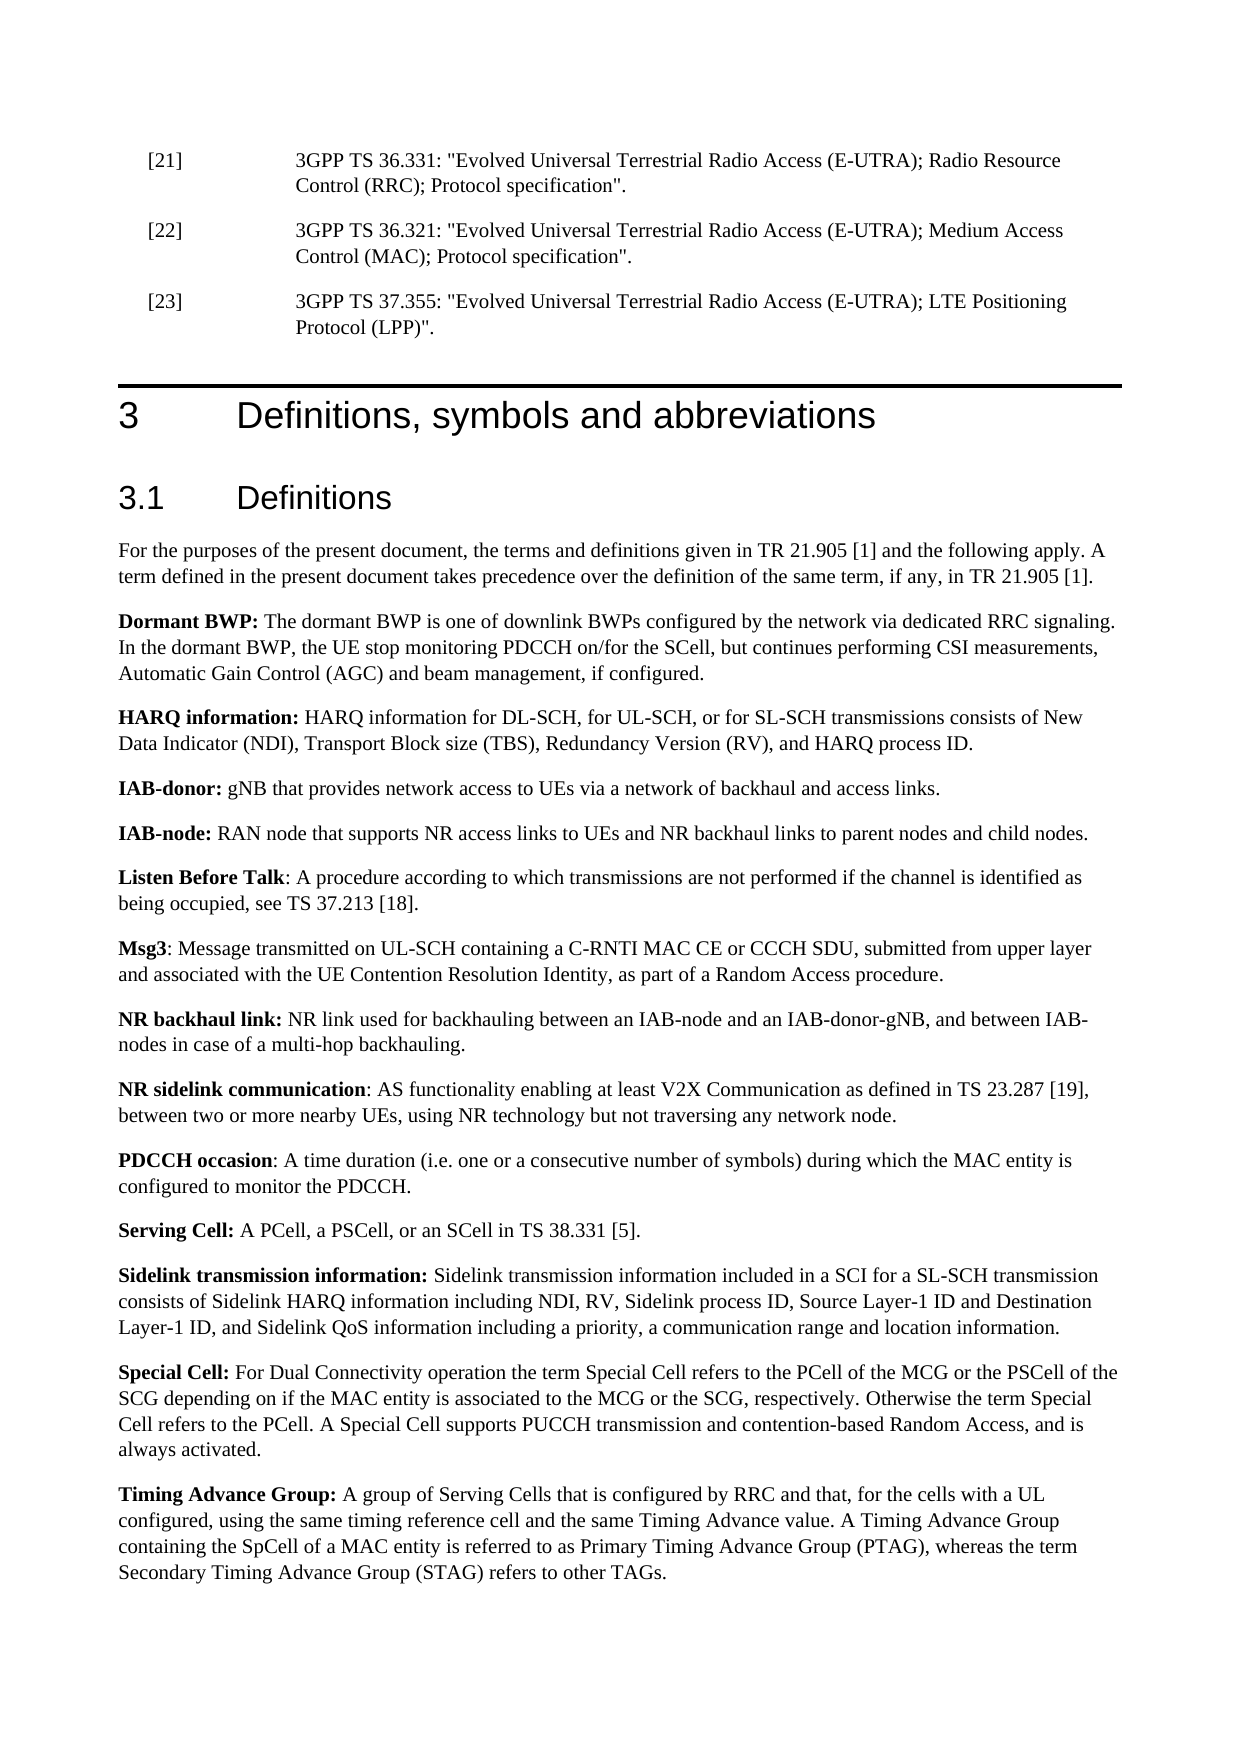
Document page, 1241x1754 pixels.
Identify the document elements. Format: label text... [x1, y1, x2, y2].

text PDCCH occasion: A time duration (i.e. one or a consecutive number of symbols) during which the MAC entity is configured to monitor the PDCCH. [118, 1148, 1122, 1198]
text For the purposes of the present document, the terms and definitions given in TR 21.905 [1] and the following apply. A term defined in the present document takes precedence over the definition of the same term, if any, in TR 21.905 [1]. [118, 538, 1122, 588]
text Listen Before Talk: A procedure according to which transmissions are not performed if the channel is identified as being occupied, see TS 37.213 [18]. [118, 865, 1122, 915]
text [23] 3GPP TS 37.355: "Evolved Universal Terrestrial Radio Access (E-UTRA); LTE Positioning Protocol (LPP)". [148, 289, 1122, 339]
text Serving Cell: A PCell, a PSCell, or an SCell in TS 38.331 [5]. [118, 1218, 1122, 1242]
text IAB-node: RAN node that supports NR access links to UEs and NR backhaul links to parent nodes and child nodes. [118, 821, 1122, 844]
text [21] 3GPP TS 36.331: "Evolved Universal Terrestrial Radio Access (E-UTRA); Radio Resource Control (RRC); Protocol specification". [148, 147, 1122, 197]
text Dormant BWP: The dormant BWP is one of downlink BWPs configured by the network via dedicated RRC signaling. In the dormant BWP, the UE stop monitoring PDCCH on/for the SCell, but continues performing CSI measurements, Automatic Gain Control (AGC) and beam management, if configured. [118, 609, 1122, 684]
text Special Cell: For Dual Connectivity operation the term Special Cell refers to the PCell of the MCG or the PSCell of the SCG depending on if the MAC entity is associated to the MCG or the SCG, respectively. Otherwise the term Special Cell refers to the PCell. A Special Cell supports PUCCH transmission and contention-based Random Access, and is always activated. [118, 1359, 1122, 1461]
text [22] 3GPP TS 36.321: "Evolved Universal Terrestrial Radio Access (E-UTRA); Medium Access Control (MAC); Protocol specification". [148, 218, 1122, 268]
text IAB-donor: gNB that provides network access to UEs via a network of backhaul and access links. [118, 776, 1122, 800]
text Timing Advance Group: A group of Serving Cells that is configured by RRC and that, for the cells with a UL configured, using the same timing reference cell and the same Timing Advance value. A Timing Advance Group containing the SpCell of a MAC entity is referred to as Primary Timing Advance Group (PTAG), whereas the term Secondary Timing Advance Group (STAG) refers to other TAGs. [118, 1482, 1122, 1584]
subtitle 3 Definitions, symbols and abbreviations [118, 388, 1122, 437]
subtitle 3.1 Definitions [118, 478, 1122, 516]
text NR backhaul link: NR link used for backhauling between an IAB-node and an IAB-donor-gNB, and between IAB-nodes in case of a multi-hop backhauling. [118, 1006, 1122, 1056]
text Sidelink transmission information: Sidelink transmission information included in a SCI for a SL-SCH transmission consists of Sidelink HARQ information including NDI, RV, Sidelink process ID, Source Layer-1 ID and Destination Layer-1 ID, and Sidelink QoS information including a priority, a communication range and location information. [118, 1263, 1122, 1339]
text Msg3: Message transmitted on UL-SCH containing a C-RNTI MAC CE or CCCH SDU, submitted from upper layer and associated with the UE Contention Resolution Identity, as part of a Random Access procedure. [118, 936, 1122, 986]
text NR sidelink communication: AS functionality enabling at least V2X Communication as defined in TS 23.287 [19], between two or more nearby UEs, using NR technology but not traversing any network node. [118, 1077, 1122, 1127]
text HARQ information: HARQ information for DL-SCH, for UL-SCH, or for SL-SCH transmissions consists of New Data Indicator (NDI), Transport Block size (TBS), Redundancy Version (RV), and HARQ process ID. [118, 705, 1122, 755]
